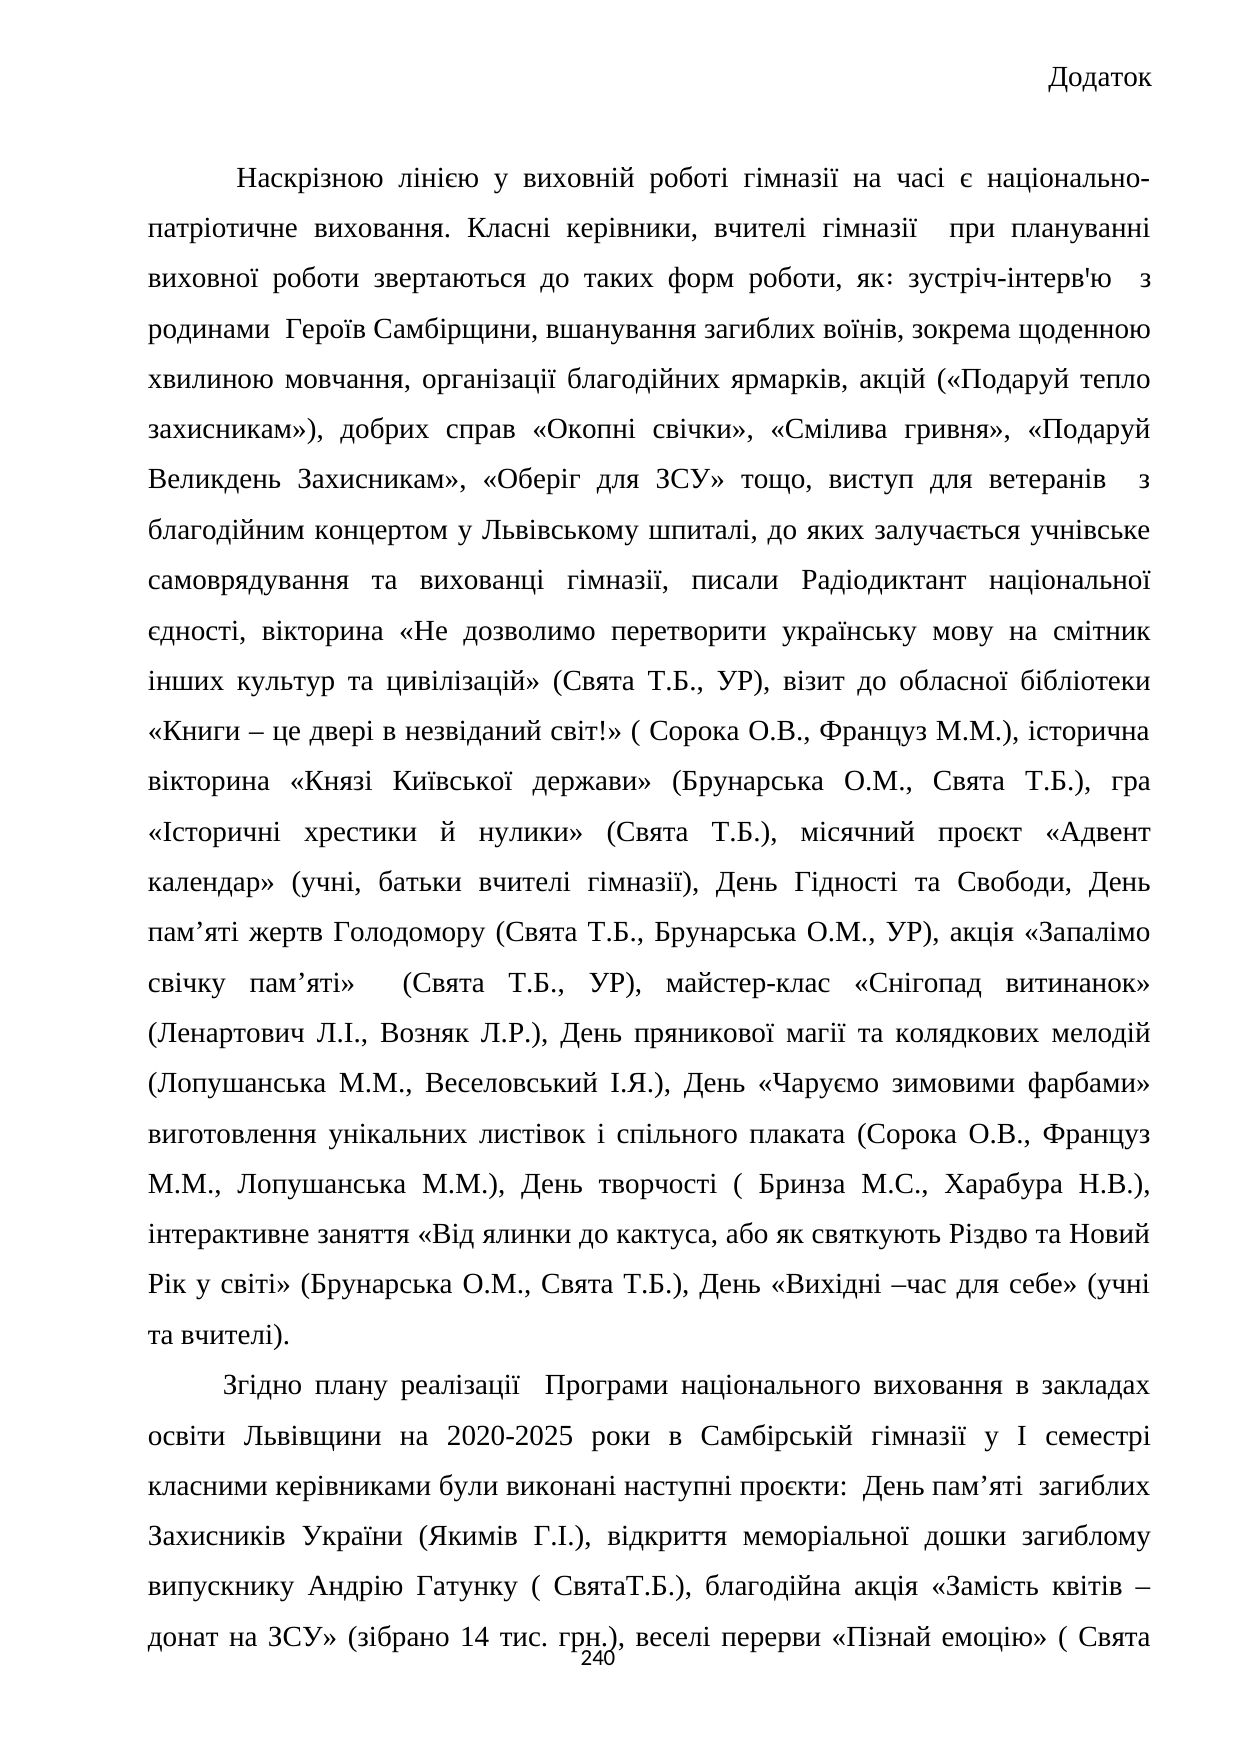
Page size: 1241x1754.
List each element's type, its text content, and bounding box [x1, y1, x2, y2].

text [148, 1367, 1152, 1652]
text Наскрізною лінією у виховній роботі гімназії на часі є національно-патріотичне виховання. Класні керівники, вчителі гімназії при плануванні виховної роботи звертаються до таких форм роботи, як꞉ зустріч-інтервꞌю з родинами Героїв Самбірщини, вшанування загиблих воїнів, зокрема щоденною хвилиною мовчання, організації благодійних ярмарків, акцій («Подаруй тепло захисникам»), добрих справ «Окопні свічки», «Смілива гривня», «Подаруй Великдень Захисникам», «Оберіг для ЗСУ» тощо, виступ для ветеранів з благодійним концертом у Львівському шпиталі, до яких залучається учнівське самоврядування та вихованці гімназії, писали Радіодиктант національної єдності, вікторина «Не дозволимо перетворити українську мову на смітник інших культур та цивілізацій» (Свята Т.Б., УР), візит до обласної бібліотеки «Книги – це двері в незвіданий світ!» ( Сорока О.В., Француз М.М.), історична вікторина «Князі Київської держави» (Брунарська О.М., Свята Т.Б.), гра «Історичні хрестики й нулики» (Свята Т.Б.), місячний проєкт «Адвент календар» (учні, батьки вчителі гімназії), День Гідності та Свободи, День пам’яті жертв Голодомору (Свята Т.Б., Брунарська О.М., УР), акція «Запалімо свічку пам’яті» (Свята Т.Б., УР), майстер-клас «Снігопад витинанок» (Ленартович Л.І., Возняк Л.Р.), День пряникової магії та колядкових мелодій (Лопушанська М.М., Веселовський І.Я.), День «Чаруємо зимовими фарбами» виготовлення унікальних листівок і спільного плаката (Сорока О.В., Француз М.М., Лопушанська М.М.), День творчості ( Бринза М.С., Харабура Н.В.), інтерактивне заняття «Від ялинки до кактуса, або як святкують Різдво та Новий Рік у світі» (Брунарська О.М., Свята Т.Б.), День «Вихідні –час для себе» (учні та вчителі). [148, 160, 1152, 1351]
text Додаток [148, 59, 1152, 93]
